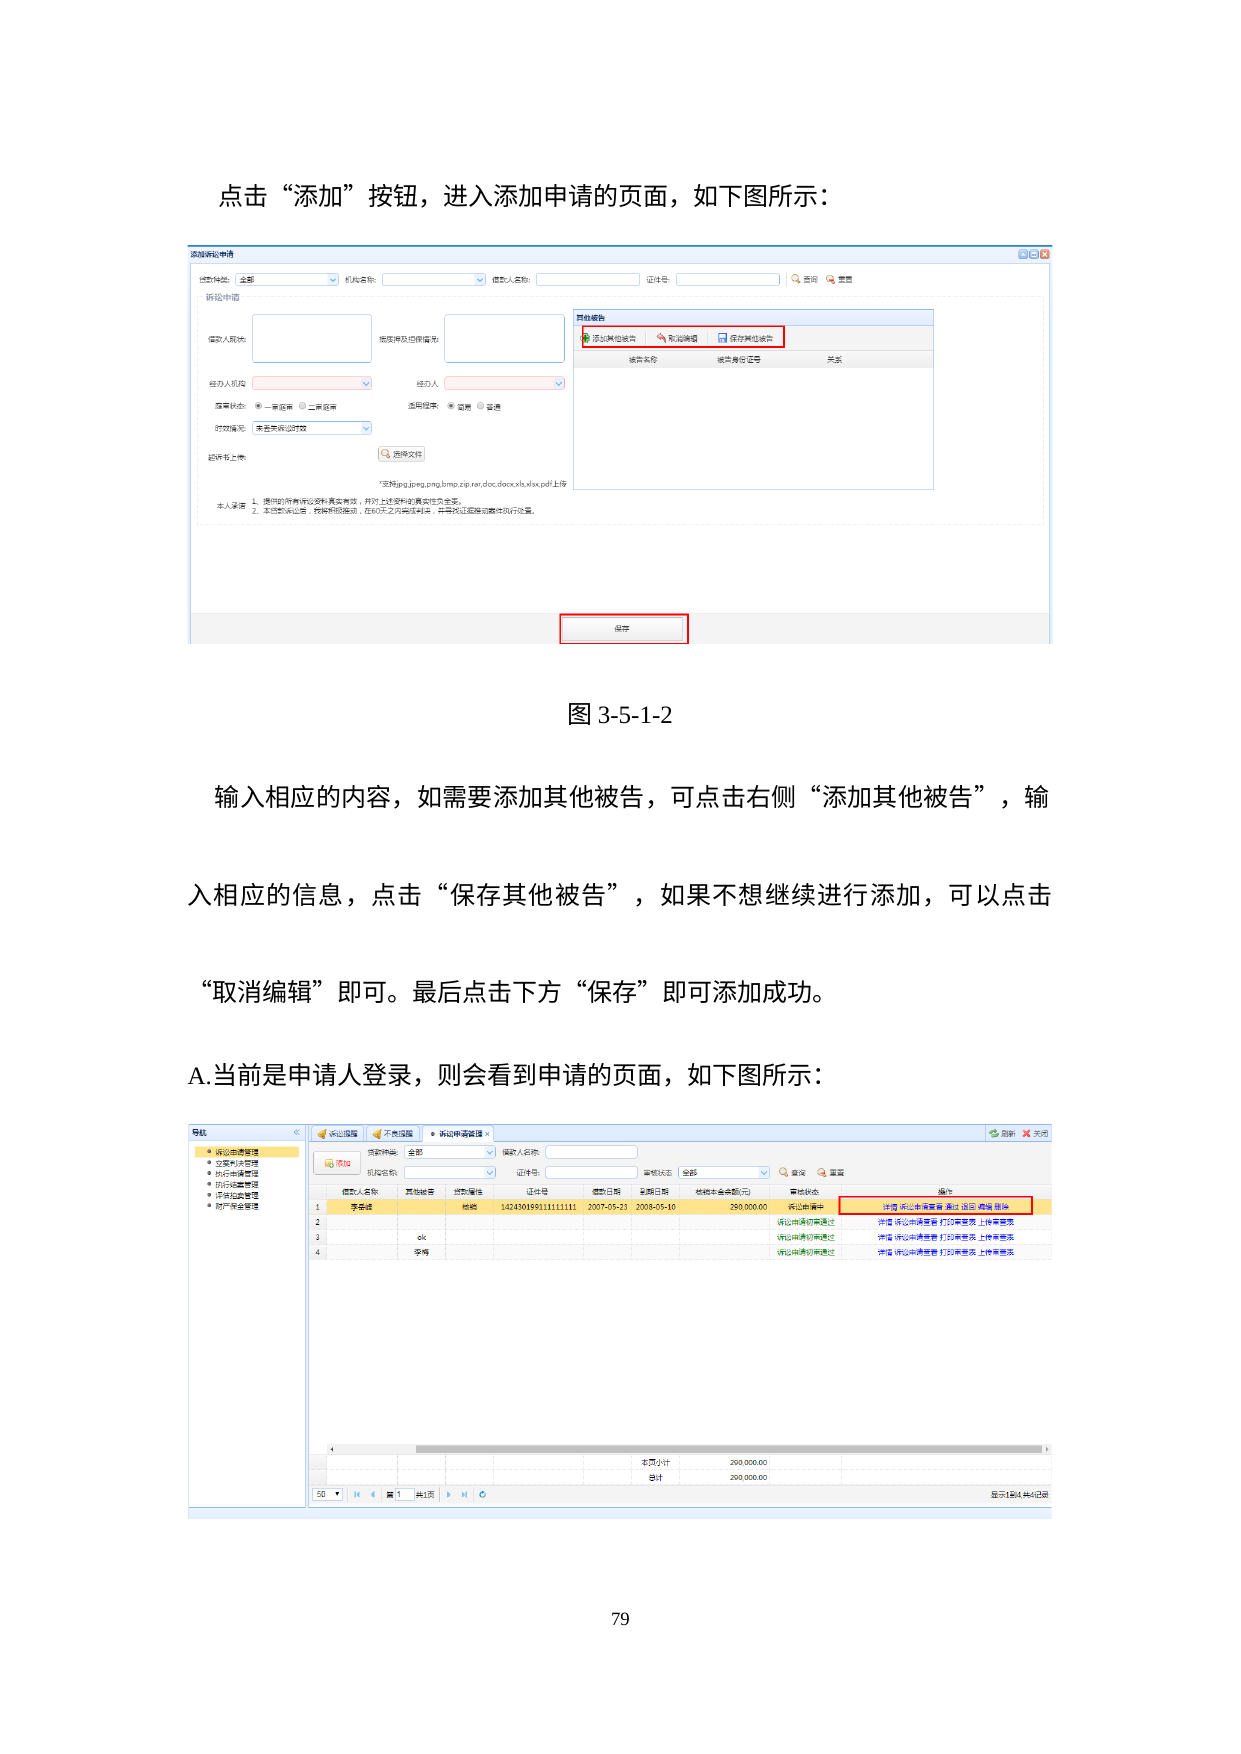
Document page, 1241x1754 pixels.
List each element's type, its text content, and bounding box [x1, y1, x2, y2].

picture [188, 1124, 1052, 1519]
picture [187, 245, 1053, 644]
text 点击“添加”按钮，进入添加申请的页面，如下图所示： [187, 162, 1053, 227]
text A.当前是申请人登录，则会看到申请的页面，如下图所示： [187, 1041, 1053, 1106]
text 输入相应的内容，如需要添加其他被告，可点击右侧“添加其他被告”，输入相应的信息，点击“保存其他被告”，如果不想继续进行添加，可以点击“取消编辑”即可。最后点击下方“保存”即可添加成功。 [187, 763, 1053, 1023]
text 图3-5-1-2 [187, 680, 1053, 745]
